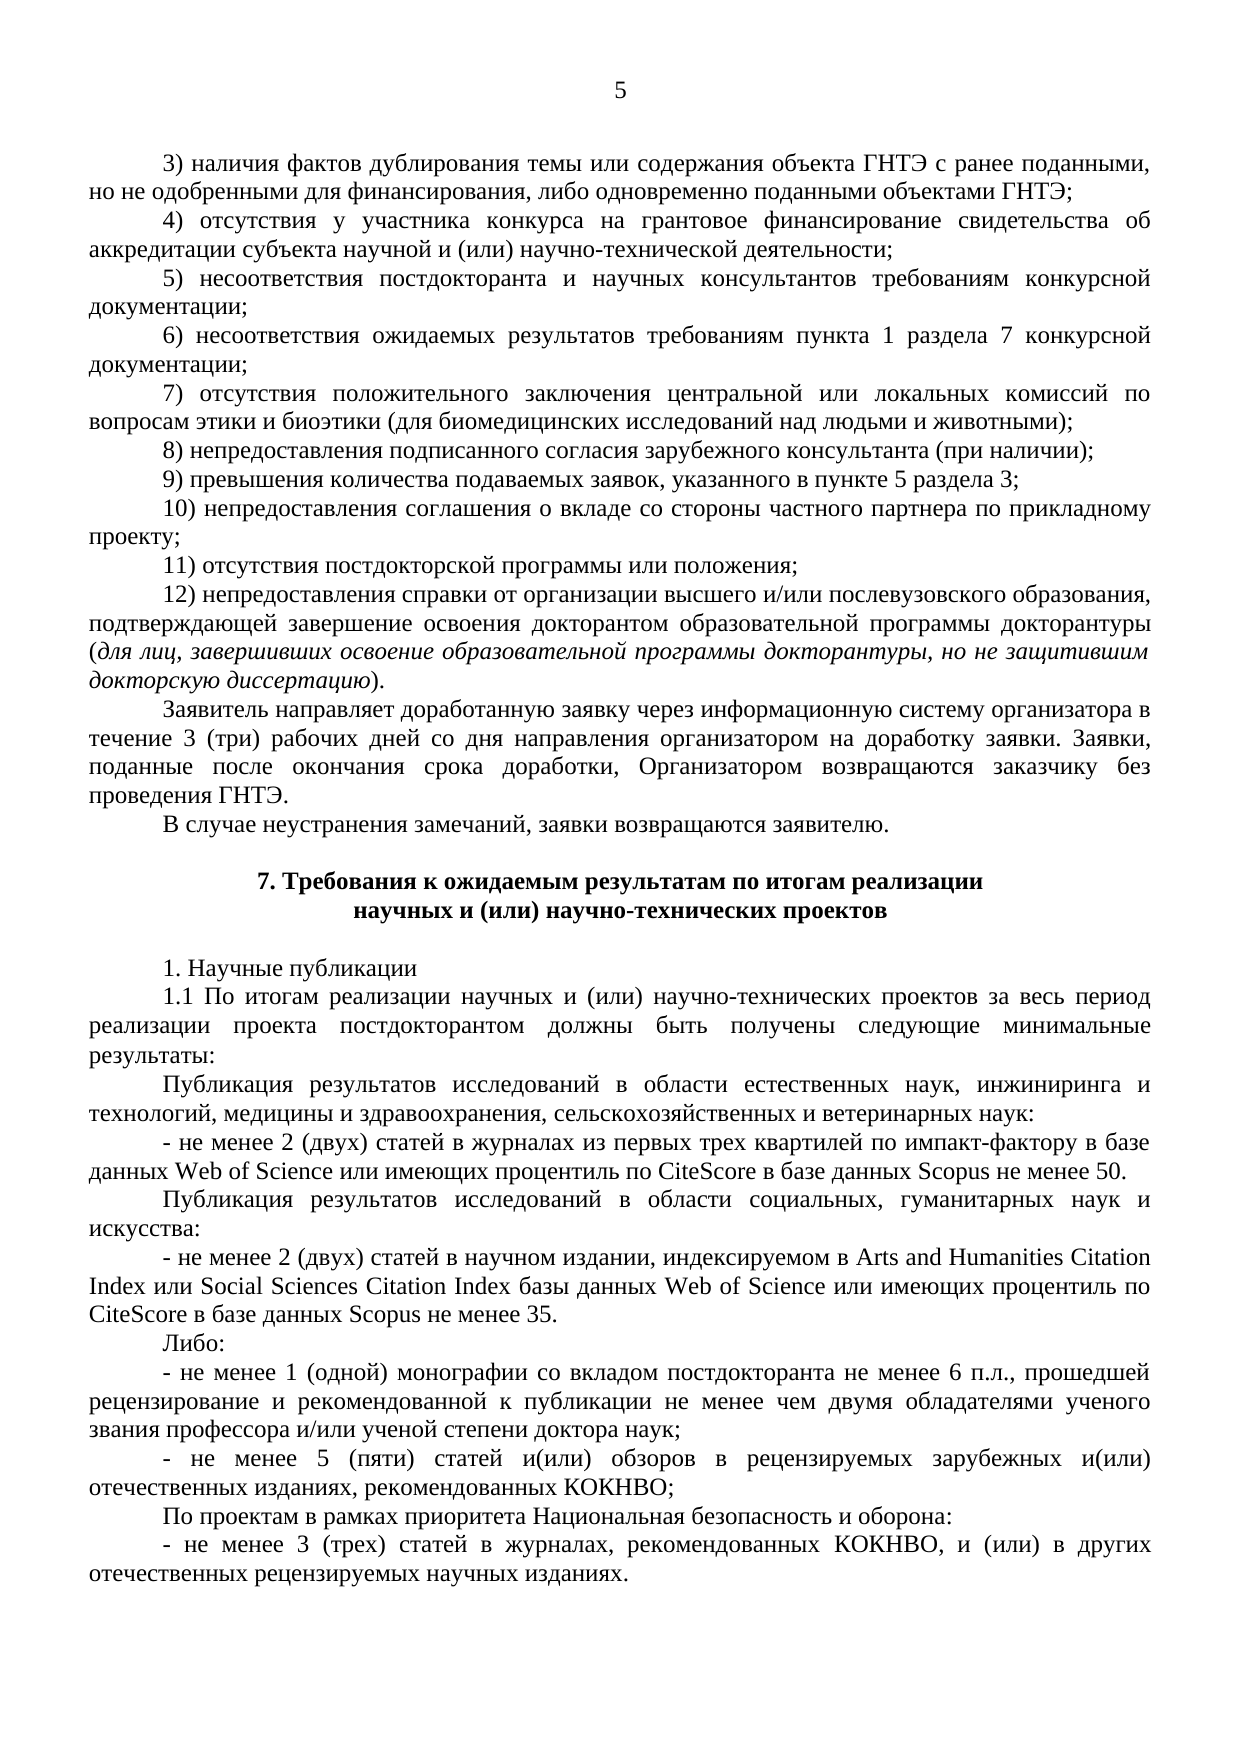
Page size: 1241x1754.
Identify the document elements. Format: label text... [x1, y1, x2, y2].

text - не менее 5 (пяти) статей и(или) обзоров в рецензируемых зарубежных и(или) отечественных изданиях, рекомендованных КОКНВО; [89, 1443, 1152, 1501]
text Заявитель направляет доработанную заявку через информационную систему организатора в течение 3 (три) рабочих дней со дня направления организатором на доработку заявки. Заявки, поданные после окончания срока доработки, Организатором возвращаются заказчику без проведения ГНТЭ. [89, 694, 1152, 809]
text Публикация результатов исследований в области социальных, гуманитарных наук и искусства: [89, 1184, 1152, 1242]
text 1. Научные публикации [89, 953, 1152, 981]
text Либо: [89, 1328, 1152, 1357]
text 4) отсутствия у участника конкурса на грантовое финансирование свидетельства об аккредитации субъекта научной и (или) научно-технической деятельности; [89, 205, 1152, 263]
text - не менее 3 (трех) статей в журналах, рекомендованных КОКНВО, и (или) в других отечественных рецензируемых научных изданиях. [89, 1529, 1152, 1587]
text 9) превышения количества подаваемых заявок, указанного в пункте 5 раздела 3; [89, 464, 1152, 493]
text 7. Требования к ожидаемым результатам по итогам реализации [89, 866, 1152, 895]
text - не менее 2 (двух) статей в журналах из первых трех квартилей по импакт-фактору в базе данных Web of Science или имеющих процентиль по CiteScore в базе данных Scopus не менее 50. [89, 1127, 1152, 1184]
text По проектам в рамках приоритета Национальная безопасность и оборона: [89, 1501, 1152, 1529]
text 12) непредоставления справки от организации высшего и/или послевузовского образования, подтверждающей завершение освоения докторантом образовательной программы докторантуры (для лиц, завершивших освоение образовательной программы докторантуры, но не защитившим докторскую диссертацию). [89, 579, 1152, 694]
text В случае неустранения замечаний, заявки возвращаются заявителю. [89, 809, 1152, 838]
text Публикация результатов исследований в области естественных наук, инжиниринга и технологий, медицины и здравоохранения, сельскохозяйственных и ветеринарных наук: [89, 1069, 1152, 1127]
text научных и (или) научно-технических проектов [89, 895, 1152, 924]
text 7) отсутствия положительного заключения центральной или локальных комиссий по вопросам этики и биоэтики (для биомедицинских исследований над людьми и животными); [89, 378, 1152, 435]
text 10) непредоставления соглашения о вкладе со стороны частного партнера по прикладному проекту; [89, 493, 1152, 550]
text - не менее 2 (двух) статей в научном издании, индексируемом в Arts and Humanities Citation Index или Social Sciences Citation Index базы данных Web of Science или имеющих процентиль по CiteScore в базе данных Scopus не менее 35. [89, 1242, 1152, 1328]
text 3) наличия фактов дублирования темы или содержания объекта ГНТЭ с ранее поданными, но не одобренными для финансирования, либо одновременно поданными объектами ГНТЭ; [89, 148, 1152, 205]
text 6) несоответствия ожидаемых результатов требованиям пункта 1 раздела 7 конкурсной документации; [89, 320, 1152, 378]
text 1.1 По итогам реализации научных и (или) научно-технических проектов за весь период реализации проекта постдокторантом должны быть получены следующие минимальные результаты: [89, 981, 1152, 1069]
text 5) несоответствия постдокторанта и научных консультантов требованиям конкурсной документации; [89, 263, 1152, 320]
text 8) непредоставления подписанного согласия зарубежного консультанта (при наличии); [89, 435, 1152, 464]
text - не менее 1 (одной) монографии со вкладом постдокторанта не менее 6 п.л., прошедшей рецензирование и рекомендованной к публикации не менее чем двумя обладателями ученого звания профессора и/или ученой степени доктора наук; [89, 1357, 1152, 1443]
text 11) отсутствия постдокторской программы или положения; [89, 550, 1152, 579]
